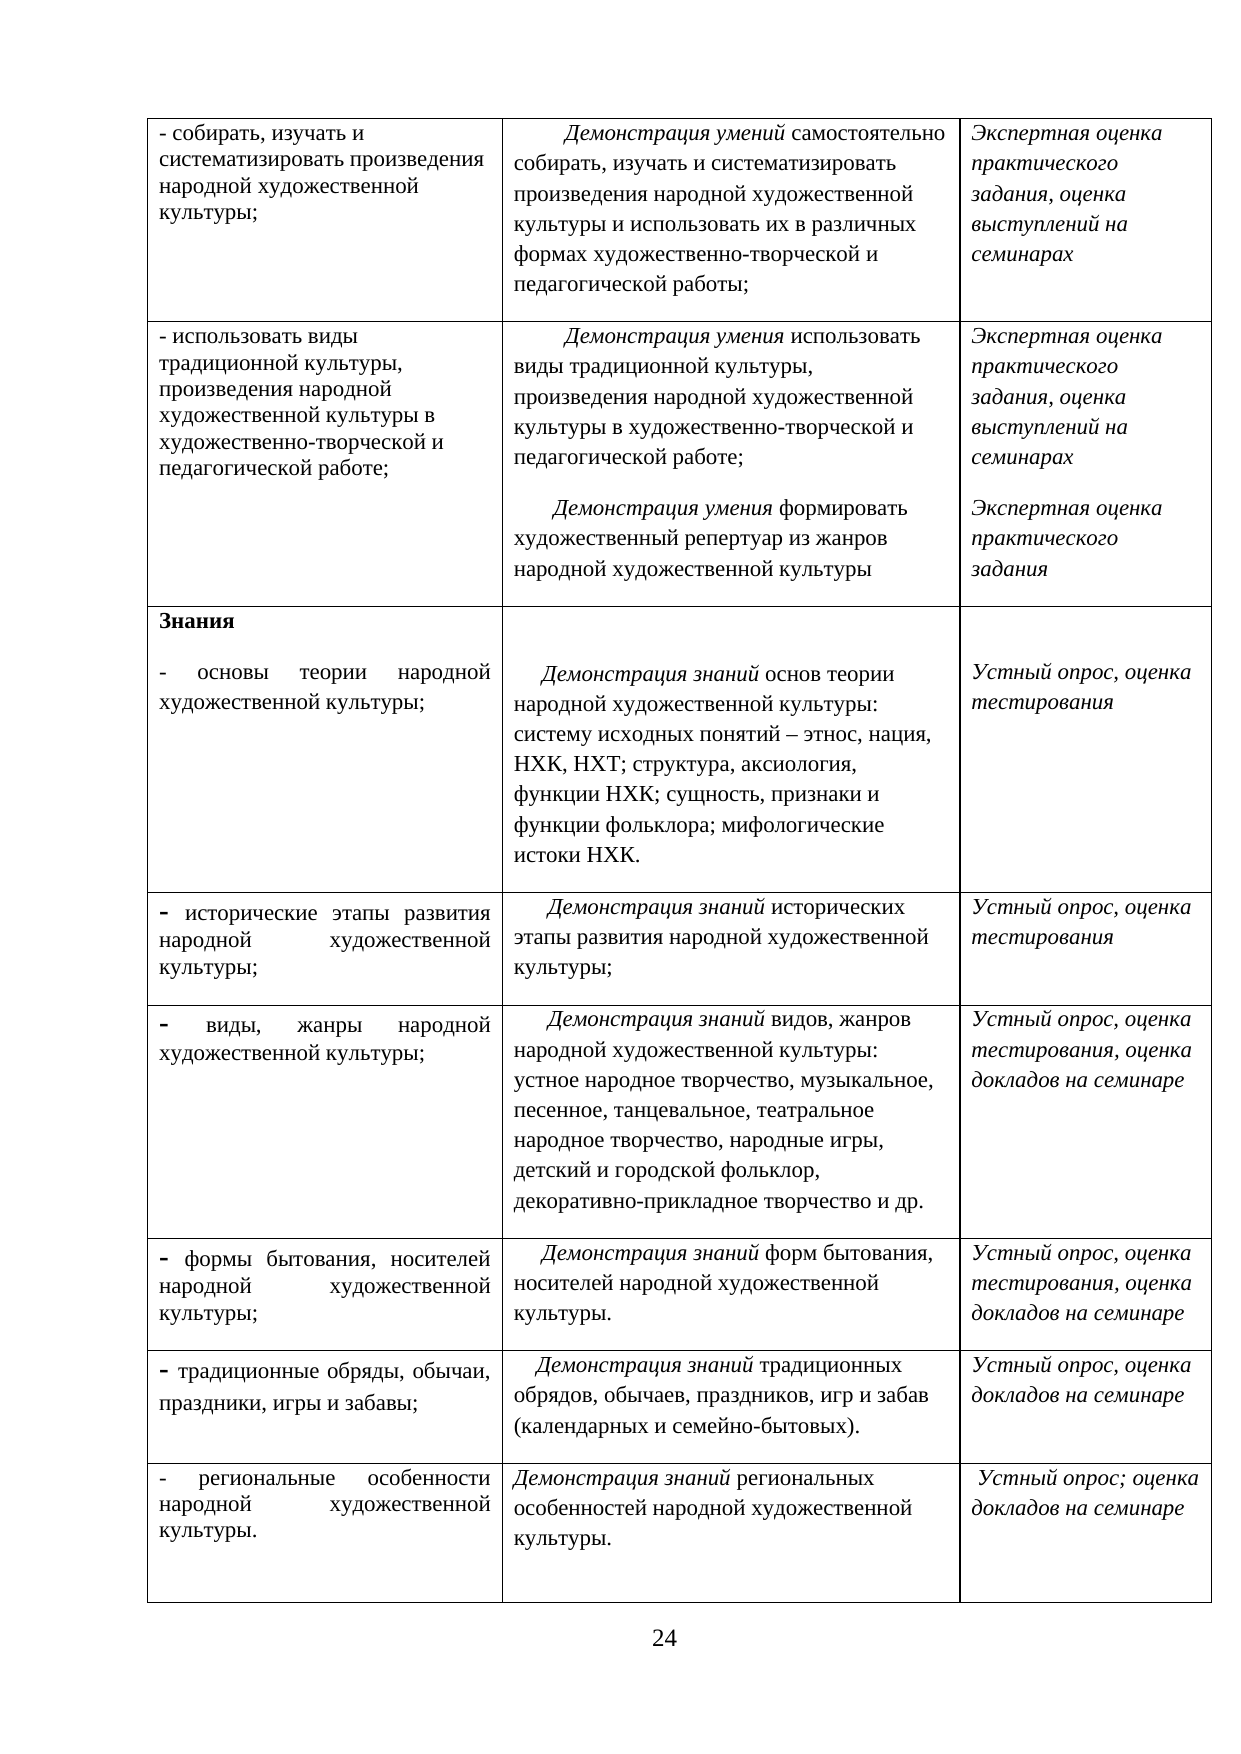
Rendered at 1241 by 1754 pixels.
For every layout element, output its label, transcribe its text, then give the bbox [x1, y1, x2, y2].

table_cell Демонстрация знаний форм бытования, носителей народной художественной культуры. [503, 1239, 959, 1350]
table_cell Устный опрос, оценка тестирования, оценка докладов на семинаре [961, 1006, 1211, 1238]
table_cell Устный опрос, оценка докладов на семинаре [961, 1351, 1211, 1463]
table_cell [961, 1464, 1211, 1602]
table_cell - исторические этапы развития народной художественной культуры; [148, 893, 502, 1004]
table_cell - формы бытования, носителей народной художественной культуры; [148, 1239, 502, 1350]
table_cell Знания - основы теории народной художественной культуры; [148, 607, 502, 892]
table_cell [503, 1464, 959, 1602]
table_cell Экспертная оценка практического задания, оценка выступлений на семинарах [961, 119, 1211, 321]
table_cell Демонстрация знаний видов, жанров народной художественной культуры: устное народное творчество, музыкальное, песенное, танцевальное, театральное народное творчество, народные игры, детский и городской фольклор, декоративно-прикладное творчество и др. [503, 1006, 959, 1238]
table_cell Демонстрация знаний основ теории народной художественной культуры: систему исходных понятий – этнос, нация, НХК, НХТ; структура, аксиология, функции НХК; сущность, признаки и функции фольклора; мифологические истоки НХК. [503, 607, 959, 892]
table_cell Экспертная оценка практического задания, оценка выступлений на семинарах Экспертная оценка практического задания [961, 322, 1211, 606]
table_cell Демонстрация знаний исторических этапы развития народной художественной культуры; [503, 893, 959, 1004]
table_cell - собирать, изучать и систематизировать произведения народной художественной культуры; [148, 119, 502, 321]
table_cell - традиционные обряды, обычаи, праздники, игры и забавы; [148, 1351, 502, 1463]
table_cell Устный опрос, оценка тестирования [961, 893, 1211, 1004]
table_cell Устный опрос, оценка тестирования [961, 607, 1211, 892]
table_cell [148, 1464, 502, 1602]
table_cell Устный опрос, оценка тестирования, оценка докладов на семинаре [961, 1239, 1211, 1350]
table_cell Демонстрация знаний традиционных обрядов, обычаев, праздников, игр и забав (календарных и семейно-бытовых). [503, 1351, 959, 1463]
table_cell Демонстрация умения использовать виды традиционной культуры, произведения народной художественной культуры в художественно-творческой и педагогической работе; Демонстрация умения формировать художественный репертуар из жанров народной художественной культуры [503, 322, 959, 606]
table_cell Демонстрация умений самостоятельно собирать, изучать и систематизировать произведения народной художественной культуры и использовать их в различных формах художественно-творческой и педагогической работы; [503, 119, 959, 321]
table_cell - виды, жанры народной художественной культуры; [148, 1006, 502, 1238]
table_cell - использовать виды традиционной культуры, произведения народной художественной культуры в художественно-творческой и педагогической работе; [148, 322, 502, 606]
